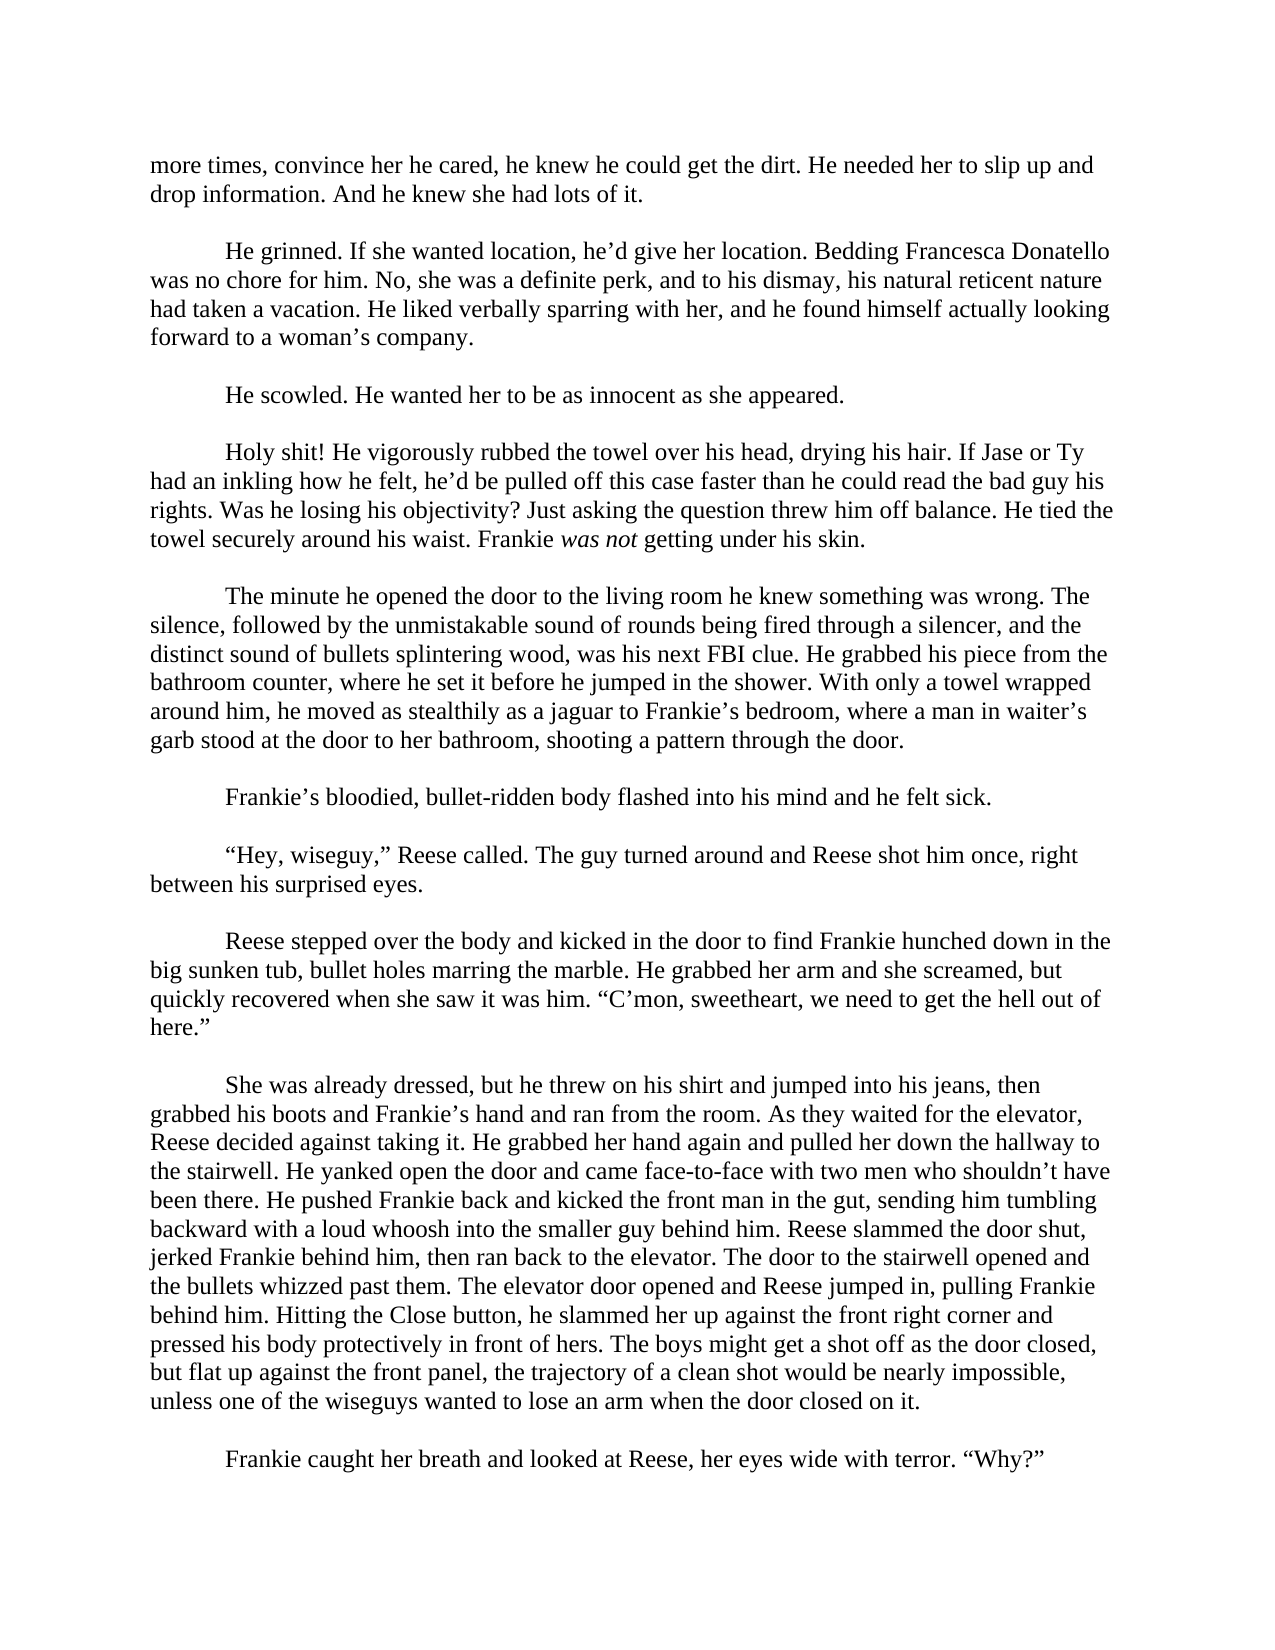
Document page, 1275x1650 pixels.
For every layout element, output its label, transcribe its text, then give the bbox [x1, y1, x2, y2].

text The minute he opened the door to the living room he knew something was wrong. The silence, followed by the unmistakable sound of rounds being fired through a silencer, and the distinct sound of bullets splintering wood, was his next FBI clue. He grabbed his piece from the bathroom counter, where he set it before he jumped in the shower. With only a towel wrapped around him, he moved as stealthily as a jaguar to Frankie’s bedroom, where a man in waiter’s garb stood at the door to her bathroom, shooting a pattern through the door. [150, 581, 1125, 754]
text He grinned. If she wanted location, he’d give her location. Bedding Francesca Donatello was no chore for him. No, she was a definite perk, and to his dismay, his natural reticent nature had taken a vacation. He liked verbally sparring with her, and he found himself actually looking forward to a woman’s company. [150, 236, 1125, 351]
text “Hey, wiseguy,” Reese called. The guy turned around and Reese shot him once, right between his surprised eyes. [150, 840, 1125, 897]
text Frankie’s bloodied, bullet-ridden body flashed into his mind and he felt sick. [150, 782, 1125, 811]
text He scowled. He wanted her to be as innocent as she appeared. [150, 380, 1125, 409]
text She was already dressed, but he threw on his shirt and jumped into his jeans, then grabbed his boots and Frankie’s hand and ran from the room. As they waited for the elevator, Reese decided against taking it. He grabbed her hand again and pulled her down the hallway to the stairwell. He yanked open the door and came face-to-face with two men who shouldn’t have been there. He pushed Frankie back and kicked the front man in the gut, sending him tumbling backward with a loud whoosh into the smaller guy behind him. Reese slammed the door shut, jerked Frankie behind him, then ran back to the elevator. The door to the stairwell opened and the bullets whizzed past them. The elevator door opened and Reese jumped in, pulling Frankie behind him. Hitting the Close button, he slammed her up against the front right corner and pressed his body protectively in front of hers. The boys might get a shot off as the door closed, but flat up against the front panel, the trajectory of a clean shot would be nearly impossible, unless one of the wiseguys wanted to lose an arm when the door closed on it. [150, 1070, 1125, 1415]
text Reese stepped over the body and kicked in the door to find Frankie hunched down in the big sunken tub, bullet holes marring the marble. He grabbed her arm and she screamed, but quickly recovered when she saw it was him. “C’mon, sweetheart, we need to get the hell out of here.” [150, 926, 1125, 1041]
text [150, 150, 1125, 207]
text Frankie caught her breath and looked at Reese, her eyes wide with terror. “Why?” [150, 1444, 1125, 1472]
text Holy shit! He vigorously rubbed the towel over his head, drying his hair. If Jase or Ty had an inkling how he felt, he’d be pulled off this case faster than he could read the bad guy his rights. Was he losing his objectivity? Just asking the question threw him off balance. He tied the towel securely around his waist. Frankie was not getting under his skin. [150, 437, 1125, 552]
